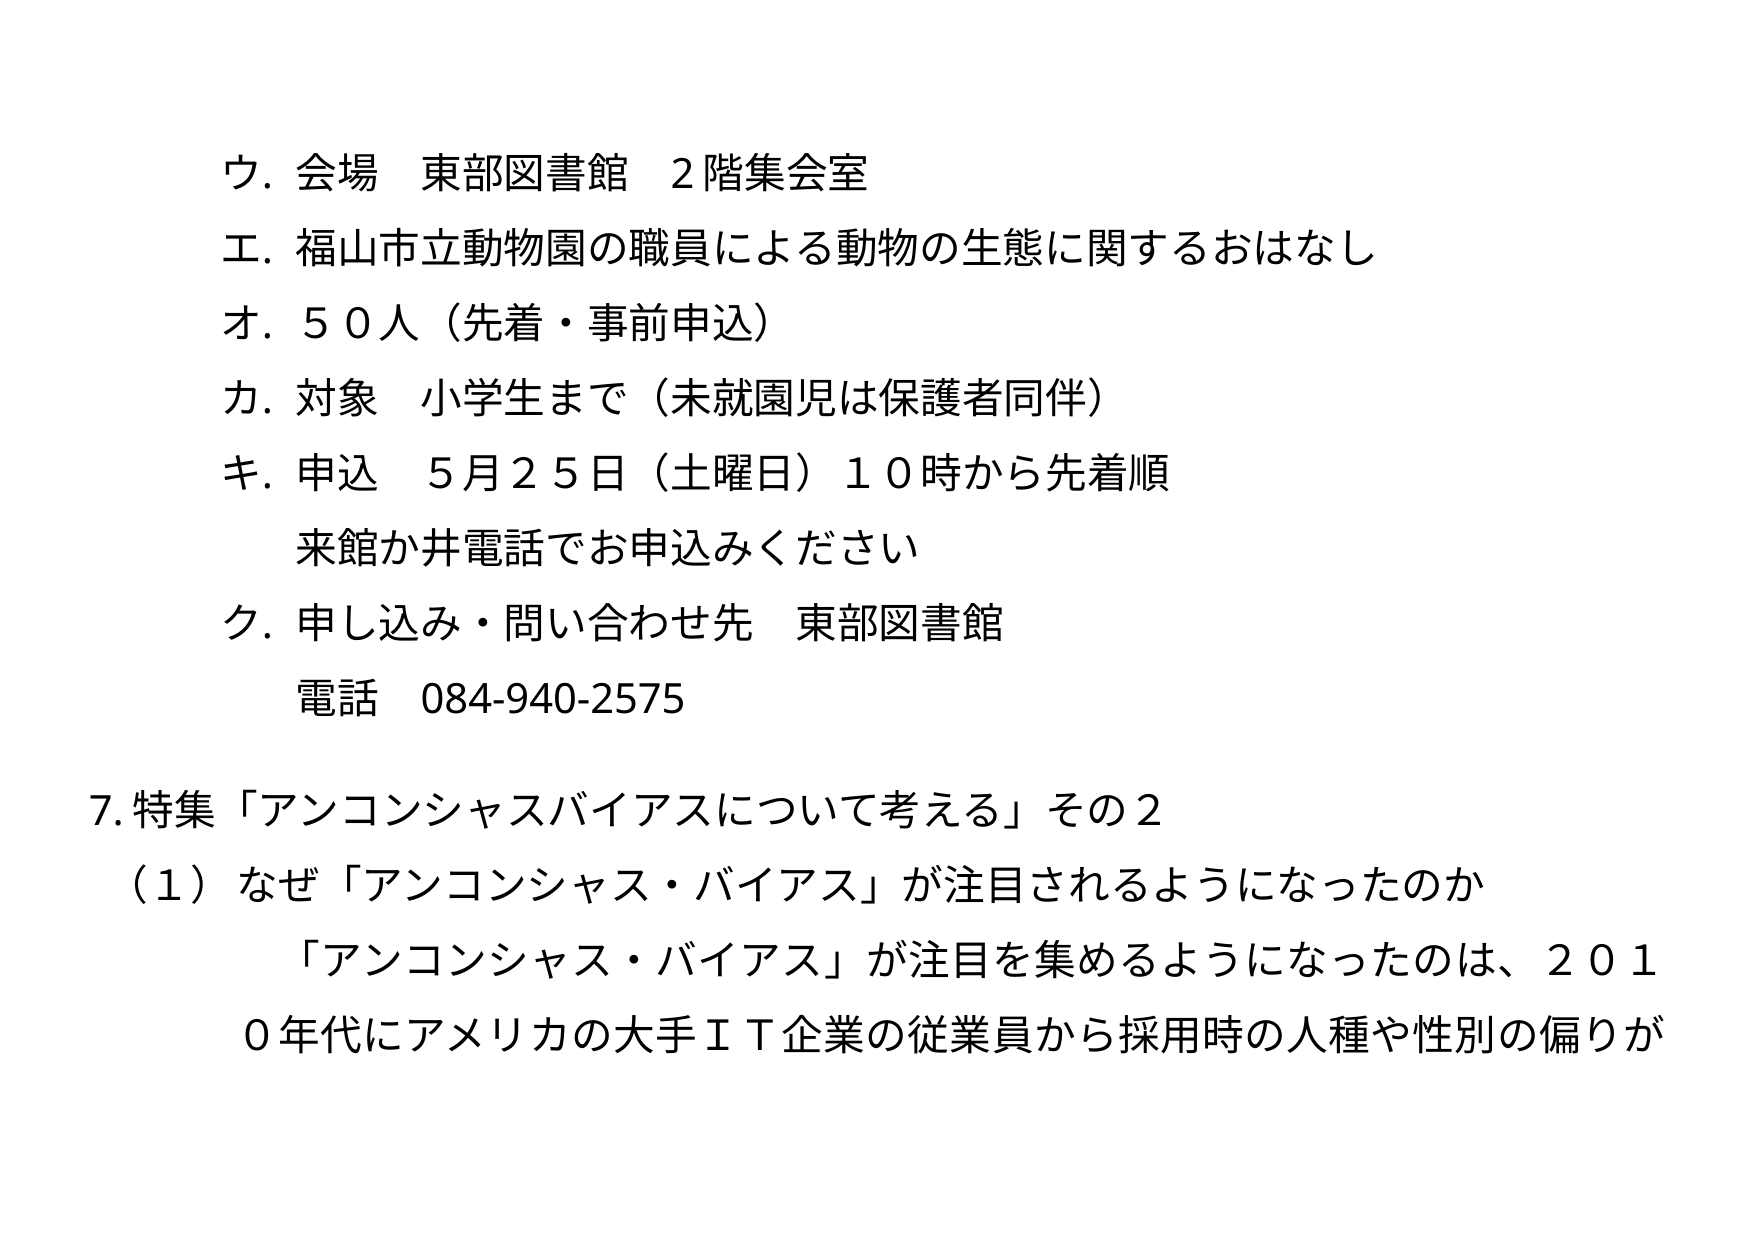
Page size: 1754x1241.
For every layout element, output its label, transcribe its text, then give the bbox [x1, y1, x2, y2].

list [106, 845, 1665, 1070]
list ５０人（先着・事前申込） [220, 283, 1665, 358]
list 福山市立動物園の職員による動物の生態に関するおはなし [220, 208, 1665, 283]
list 会場 東部図書館 2階集会室 [220, 133, 1665, 208]
list 申し込み・問い合わせ先 東部図書館 電話 084-940-2575 [220, 583, 1665, 770]
list 申込 ５月２５日（土曜日）１０時から先着順 来館か井電話でお申込みください [220, 433, 1665, 583]
list 特集「アンコンシャスバイアスについて考える」その２ [89, 770, 1665, 845]
list 対象 小学生まで（未就園児は保護者同伴） [220, 358, 1665, 433]
